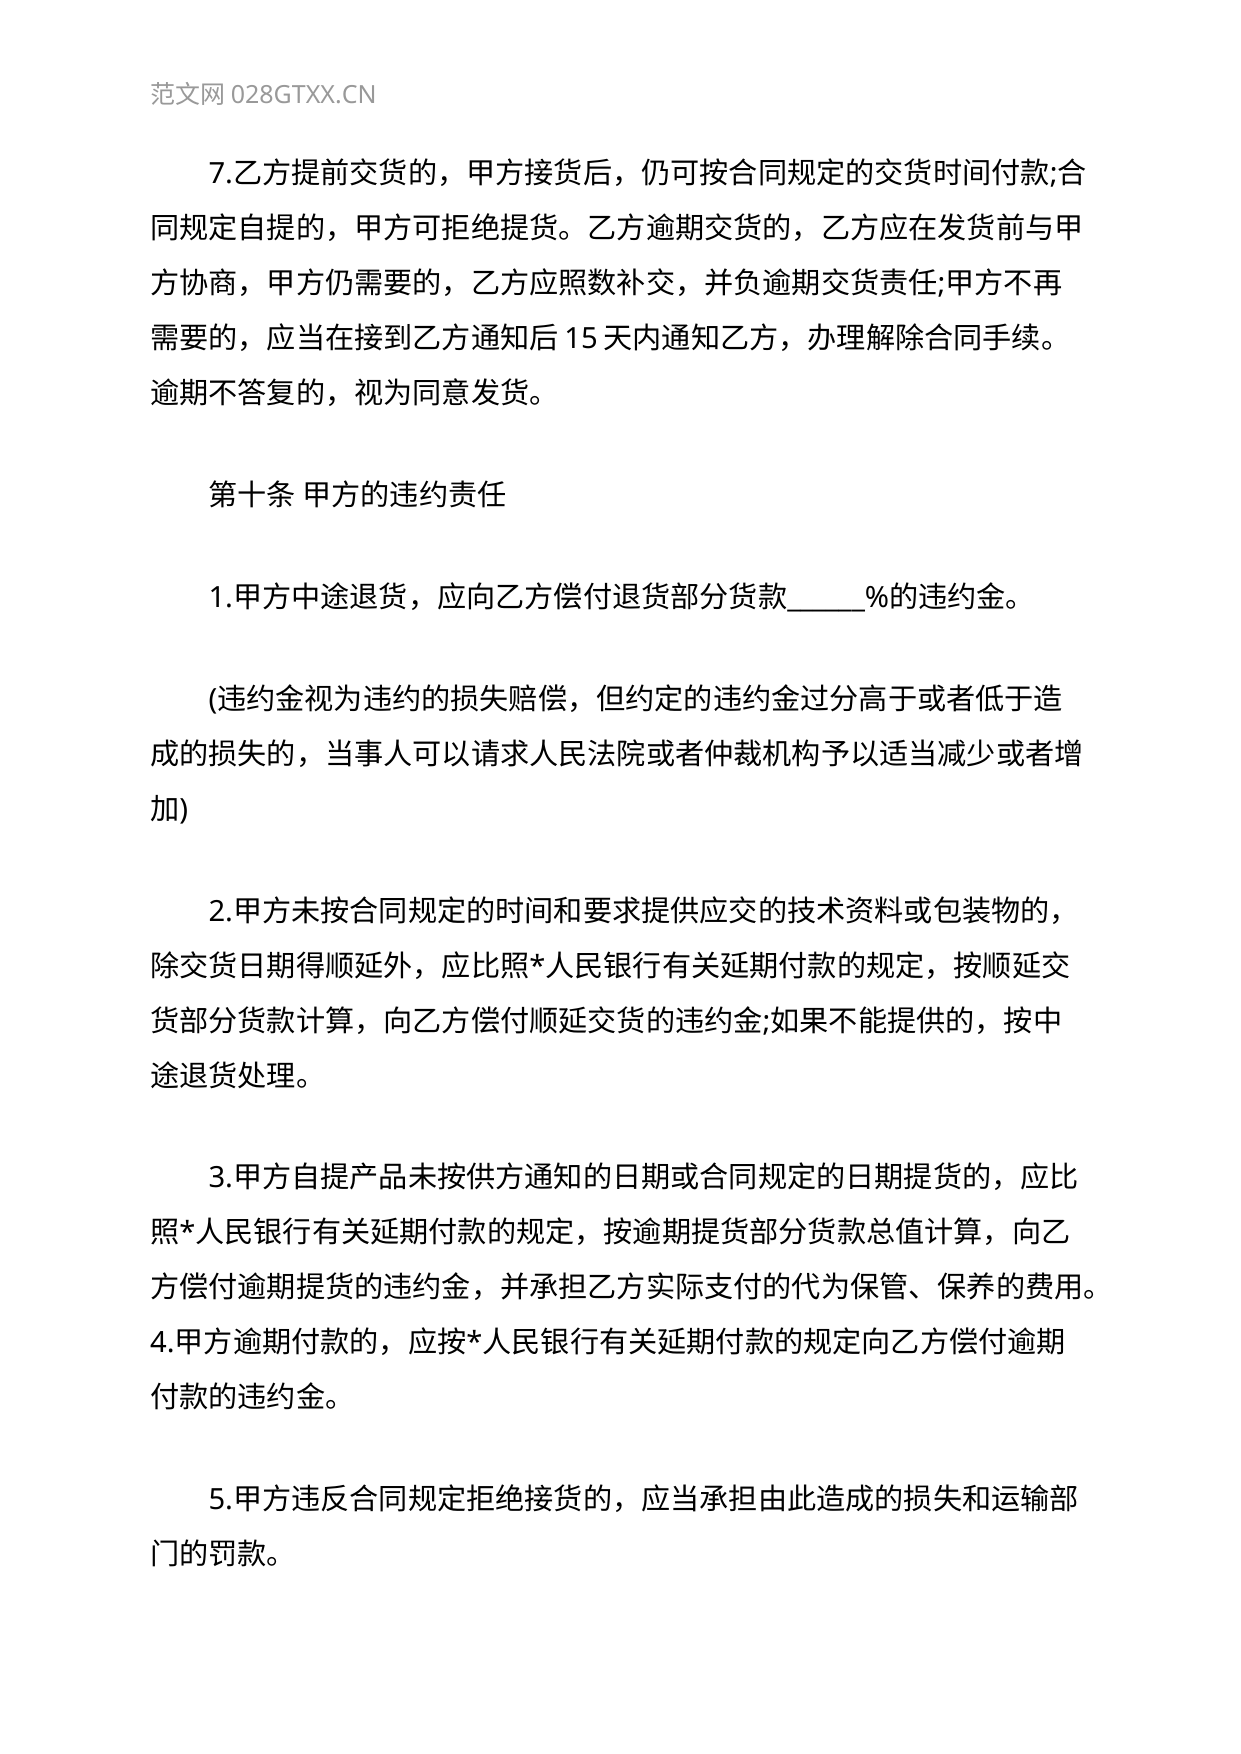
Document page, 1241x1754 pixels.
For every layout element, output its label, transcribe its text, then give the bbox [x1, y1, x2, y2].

text 5.甲方违反合同规定拒绝接货的，应当承担由此造成的损失和运输部门的罚款。 [150, 1476, 1090, 1573]
text 7.乙方提前交货的，甲方接货后，仍可按合同规定的交货时间付款;合同规定自提的，甲方可拒绝提货。乙方逾期交货的，乙方应在发货前与甲方协商，甲方仍需要的，乙方应照数补交，并负逾期交货责任;甲方不再需要的，应当在接到乙方通知后15天内通知乙方，办理解除合同手续。逾期不答复的，视为同意发货。 [150, 150, 1090, 412]
text 1.甲方中途退货，应向乙方偿付退货部分货款______%的违约金。 [150, 573, 1090, 616]
text (违约金视为违约的损失赔偿，但约定的违约金过分高于或者低于造成的损失的，当事人可以请求人民法院或者仲裁机构予以适当减少或者增加) [150, 675, 1090, 828]
text 3.甲方自提产品未按供方通知的日期或合同规定的日期提货的，应比照*人民银行有关延期付款的规定，按逾期提货部分货款总值计算，向乙方偿付逾期提货的违约金，并承担乙方实际支付的代为保管、保养的费用。4.甲方逾期付款的，应按*人民银行有关延期付款的规定向乙方偿付逾期付款的违约金。 [150, 1154, 1090, 1416]
text 2.甲方未按合同规定的时间和要求提供应交的技术资料或包装物的，除交货日期得顺延外，应比照*人民银行有关延期付款的规定，按顺延交货部分货款计算，向乙方偿付顺延交货的违约金;如果不能提供的，按中途退货处理。 [150, 887, 1090, 1094]
text 第十条 甲方的违约责任 [150, 472, 1090, 514]
